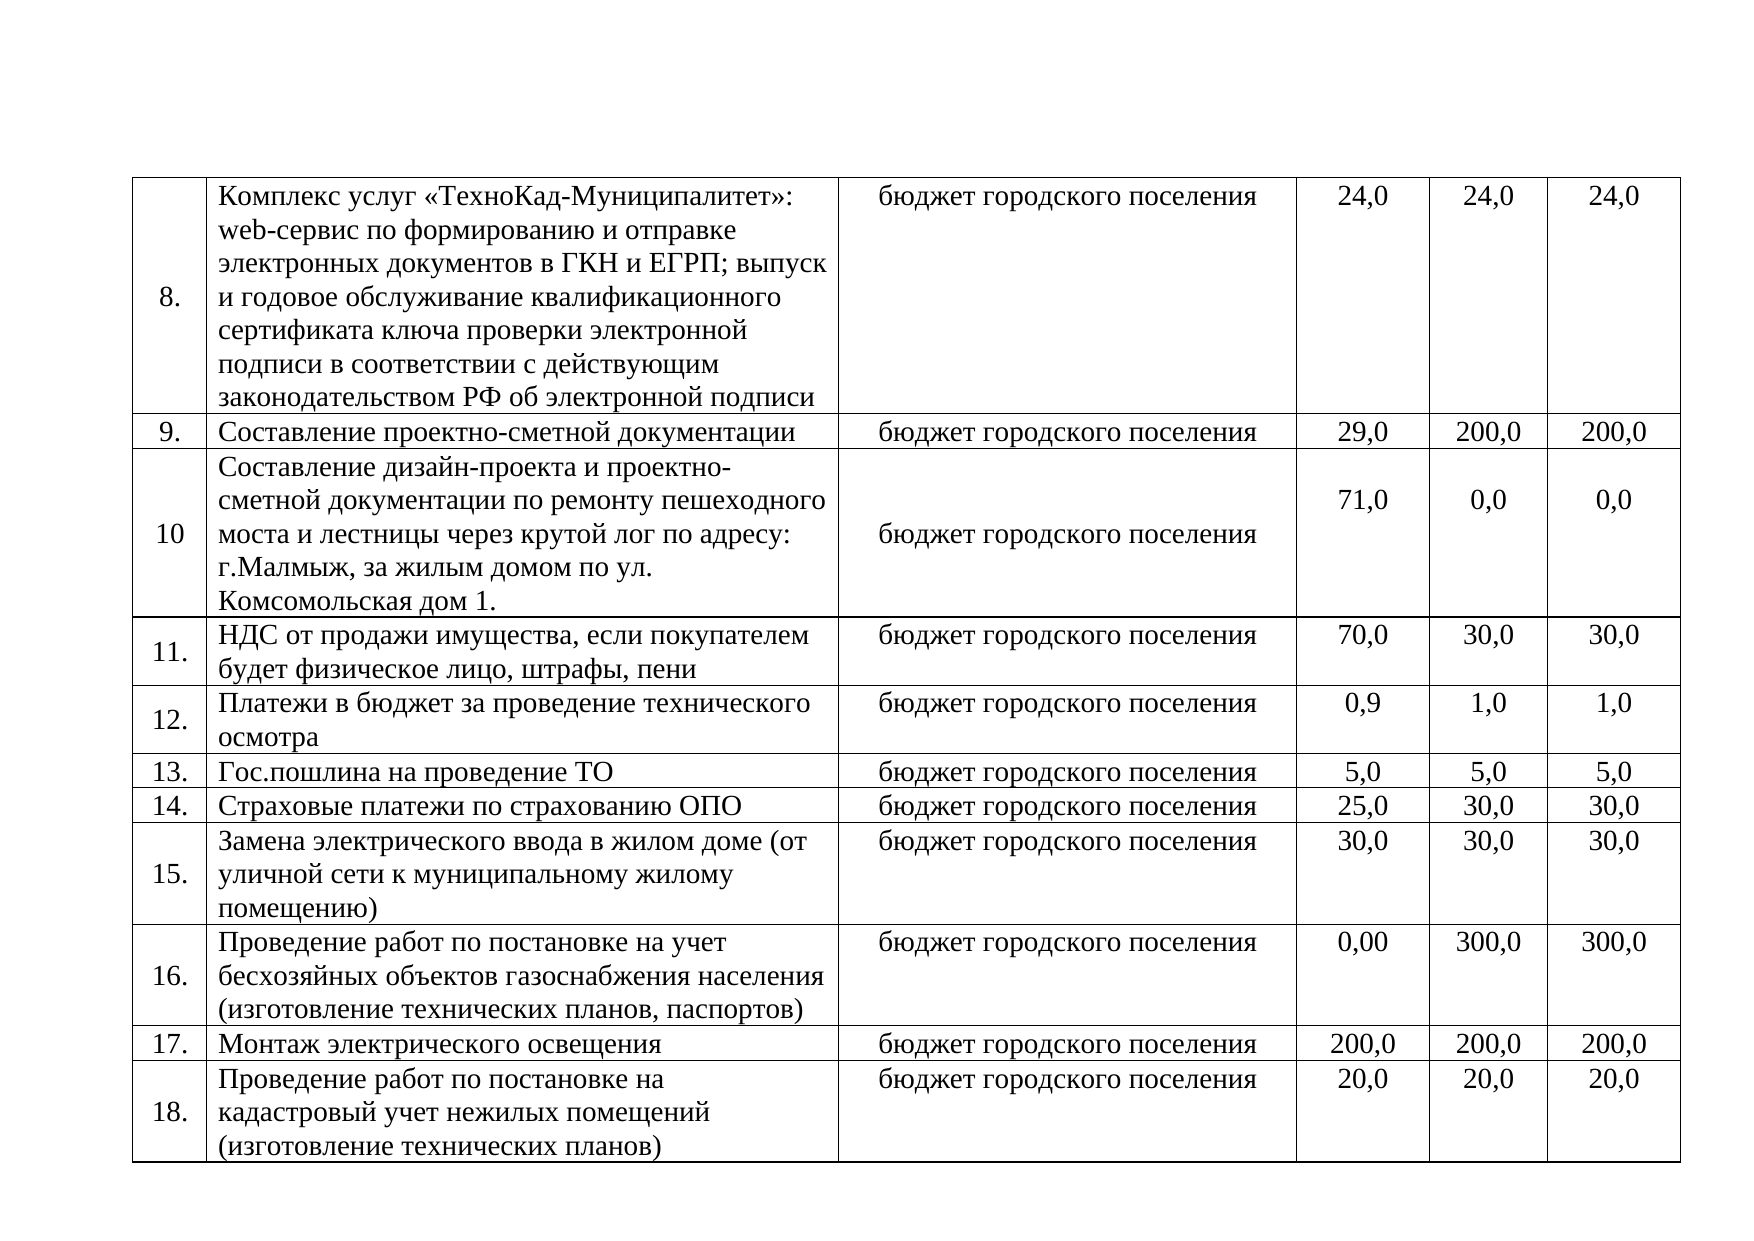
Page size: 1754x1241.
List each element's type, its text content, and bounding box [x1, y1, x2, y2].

table_cell 30,0 [1430, 788, 1547, 822]
table_cell 25,0 [1297, 788, 1429, 822]
table_cell 24,0 [1548, 178, 1680, 413]
table_cell бюджет городского поселения [839, 754, 1296, 787]
table_cell 1,0 [1548, 686, 1680, 753]
table_cell 20,0 [1297, 1061, 1429, 1161]
table_cell 10 [133, 449, 206, 616]
table_cell 30,0 [1548, 618, 1680, 684]
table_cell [839, 1061, 1296, 1161]
table_cell Проведение работ по постановке на кадастровый учет нежилых помещений (изготовление технических планов) [207, 1061, 838, 1161]
table_cell Составление дизайн-проекта и проектно-сметной документации по ремонту пешеходного моста и лестницы через крутой лог по адресу: г.Малмыж, за жилым домом по ул. Комсомольская дом 1. [207, 449, 838, 616]
table_cell 200,0 [1430, 1026, 1547, 1060]
table_cell бюджет городского поселения [839, 788, 1296, 822]
table_cell 71,0 [1297, 449, 1429, 616]
table_cell Проведение работ по постановке на учет бесхозяйных объектов газоснабжения населения (изготовление технических планов, паспортов) [207, 925, 838, 1025]
table_cell 24,0 [1430, 178, 1547, 413]
table_cell 11. [133, 618, 206, 684]
table_cell 20,0 [1548, 1061, 1680, 1161]
table_cell 200,0 [1297, 1026, 1429, 1060]
table_cell бюджет городского поселения [839, 925, 1296, 1025]
table_cell бюджет городского поселения [839, 1026, 1296, 1060]
table_cell 300,0 [1548, 925, 1680, 1025]
table_cell 70,0 [1297, 618, 1429, 684]
table_cell 1,0 [1430, 686, 1547, 753]
table_cell Составление проектно-сметной документации [207, 414, 838, 448]
table_cell 30,0 [1430, 618, 1547, 684]
table_cell 18. [133, 1061, 206, 1161]
table_cell 30,0 [1548, 823, 1680, 923]
table_cell Монтаж электрического освещения [207, 1026, 838, 1060]
table_cell 16. [133, 925, 206, 1025]
table_cell 13. [133, 754, 206, 787]
table_cell 5,0 [1548, 754, 1680, 787]
table_cell 17. [133, 1026, 206, 1060]
table_cell 20,0 [1430, 1061, 1547, 1161]
table_cell бюджет городского поселения [839, 449, 1296, 616]
table_cell Гос.пошлина на проведение ТО [207, 754, 838, 787]
table_cell 0,0 [1430, 449, 1547, 616]
table_cell 200,0 [1548, 414, 1680, 448]
table_cell 29,0 [1297, 414, 1429, 448]
table_cell бюджет городского поселения [839, 414, 1296, 448]
table_cell бюджет городского поселения [839, 686, 1296, 753]
table_cell 12. [133, 686, 206, 753]
table_cell НДС от продажи имущества, если покупателем будет физическое лицо, штрафы, пени [207, 618, 838, 684]
table_cell 300,0 [1430, 925, 1547, 1025]
table_cell 0,00 [1297, 925, 1429, 1025]
table_cell бюджет городского поселения [839, 823, 1296, 923]
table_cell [839, 178, 1296, 413]
table_cell 0,0 [1548, 449, 1680, 616]
table_cell 30,0 [1548, 788, 1680, 822]
table_cell Платежи в бюджет за проведение технического осмотра [207, 686, 838, 753]
table_cell 200,0 [1548, 1026, 1680, 1060]
table_cell Комплекс услуг «ТехноКад-Муниципалитет»: web-сервис по формированию и отправке электронных документов в ГКН и ЕГРП; выпуск и годовое обслуживание квалификационного сертификата ключа проверки электронной подписи в соответствии с действующим законодательством РФ об электронной подписи [207, 178, 838, 413]
table_cell 200,0 [1430, 414, 1547, 448]
table_cell 0,9 [1297, 686, 1429, 753]
table_cell 14. [133, 788, 206, 822]
table_cell 9. [133, 414, 206, 448]
table_cell Замена электрического ввода в жилом доме (от уличной сети к муниципальному жилому помещению) [207, 823, 838, 923]
table_cell 30,0 [1297, 823, 1429, 923]
table_cell 8. [133, 178, 206, 413]
table_cell 24,0 [1297, 178, 1429, 413]
table_cell 30,0 [1430, 823, 1547, 923]
table_cell 5,0 [1430, 754, 1547, 787]
table_cell Страховые платежи по страхованию ОПО [207, 788, 838, 822]
table_cell 5,0 [1297, 754, 1429, 787]
table_cell 15. [133, 823, 206, 923]
table_cell бюджет городского поселения [839, 618, 1296, 684]
